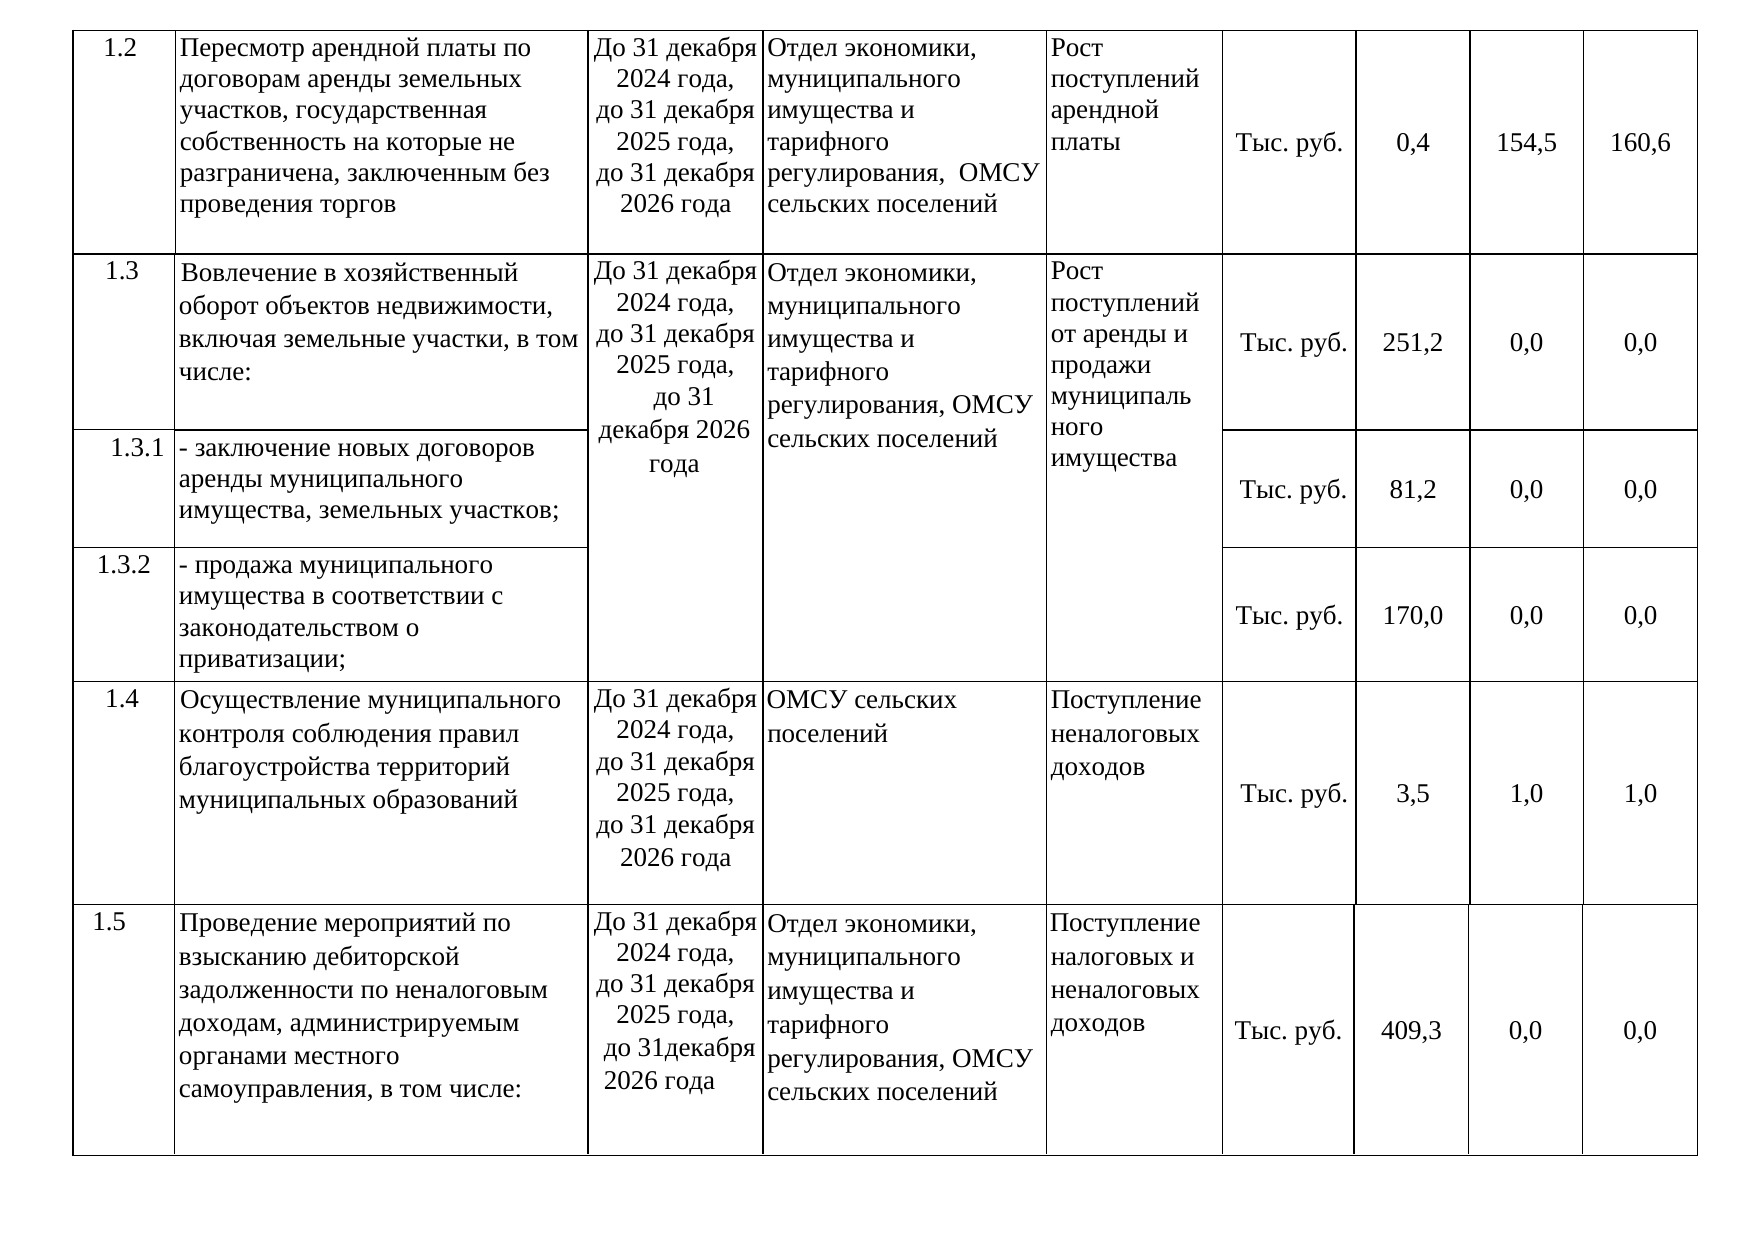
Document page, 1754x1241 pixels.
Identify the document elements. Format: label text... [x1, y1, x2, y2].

table_cell Поступление неналоговых доходов [1047, 682, 1222, 903]
table_cell 0,0 [1584, 255, 1697, 429]
table_cell Пересмотр арендной платы по договорам аренды земельных участков, государственная собственность на которые не разграничена, заключенным без проведения торгов [176, 31, 587, 253]
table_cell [589, 31, 762, 253]
table_cell До 31 декабря 2024 года, до 31 декабря 2025 года, до 31 декабря 2026 года [589, 255, 762, 681]
table_cell - продажа муниципального имущества в соответствии с законодательством о приватизации; [175, 548, 587, 681]
table_cell Поступление налоговых и неналоговых доходов [1047, 905, 1222, 1154]
table_cell Тыс. руб. [1223, 255, 1355, 429]
table_cell Тыс. руб. [1223, 548, 1355, 681]
table_cell 1,0 [1584, 682, 1697, 903]
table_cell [764, 31, 1046, 253]
table_cell 154,5 [1471, 31, 1583, 253]
table_cell - заключение новых договоров аренды муниципального имущества, земельных участков; [175, 431, 587, 547]
table_cell 0,0 [1471, 255, 1583, 429]
table_cell 170,0 [1357, 548, 1469, 681]
table_cell Проведение мероприятий по взысканию дебиторской задолженности по неналоговым доходам, администрируемым органами местного самоуправления, в том числе: [175, 905, 587, 1154]
table_cell 1,0 [1471, 682, 1583, 903]
table_cell Тыс. руб. [1223, 682, 1355, 903]
table_cell 0,0 [1471, 431, 1583, 547]
table_cell 1.3.2 [74, 548, 174, 681]
table_cell Тыс. руб. [1223, 431, 1355, 547]
table_cell ОМСУ сельских поселений [764, 682, 1046, 903]
table_cell 3,5 [1357, 682, 1469, 903]
table_cell Отдел экономики, муниципального имущества и тарифного регулирования, ОМСУ сельских поселений [764, 905, 1046, 1154]
table_cell 0,0 [1584, 431, 1697, 547]
table_cell Рост поступлений от аренды и продажи муниципаль ного имущества [1047, 255, 1222, 681]
table_cell 1.5 [74, 905, 174, 1154]
table_cell Вовлечение в хозяйственный оборот объектов недвижимости, включая земельные участки, в том числе: [175, 255, 587, 429]
table_cell 1.4 [74, 682, 174, 903]
table_cell 0,0 [1471, 548, 1583, 681]
table_cell До 31 декабря 2024 года, до 31 декабря 2025 года, до 31декабря 2026 года [589, 905, 762, 1154]
table_cell 0,4 [1357, 31, 1469, 253]
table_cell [1047, 31, 1222, 253]
table_cell Осуществление муниципального контроля соблюдения правил благоустройства территорий муниципальных образований [175, 682, 587, 903]
table_cell 409,3 [1355, 905, 1468, 1154]
table_cell 251,2 [1357, 255, 1469, 429]
table_cell 1.2 [74, 31, 175, 253]
table_cell 81,2 [1357, 431, 1469, 547]
table_cell 160,6 [1584, 31, 1697, 253]
table_cell До 31 декабря 2024 года, до 31 декабря 2025 года, до 31 декабря 2026 года [589, 682, 762, 903]
table_cell 1.3 [74, 255, 174, 429]
table_cell Отдел экономики, муниципального имущества и тарифного регулирования, ОМСУ сельских поселений [764, 255, 1046, 681]
table_cell 1.3.1 [74, 430, 174, 547]
table_cell 0,0 [1584, 548, 1697, 681]
table_cell Тыс. руб. [1223, 905, 1353, 1154]
table_cell 0,0 [1583, 905, 1697, 1154]
table_cell Тыс. руб. [1223, 31, 1355, 253]
table_cell 0,0 [1469, 905, 1582, 1154]
